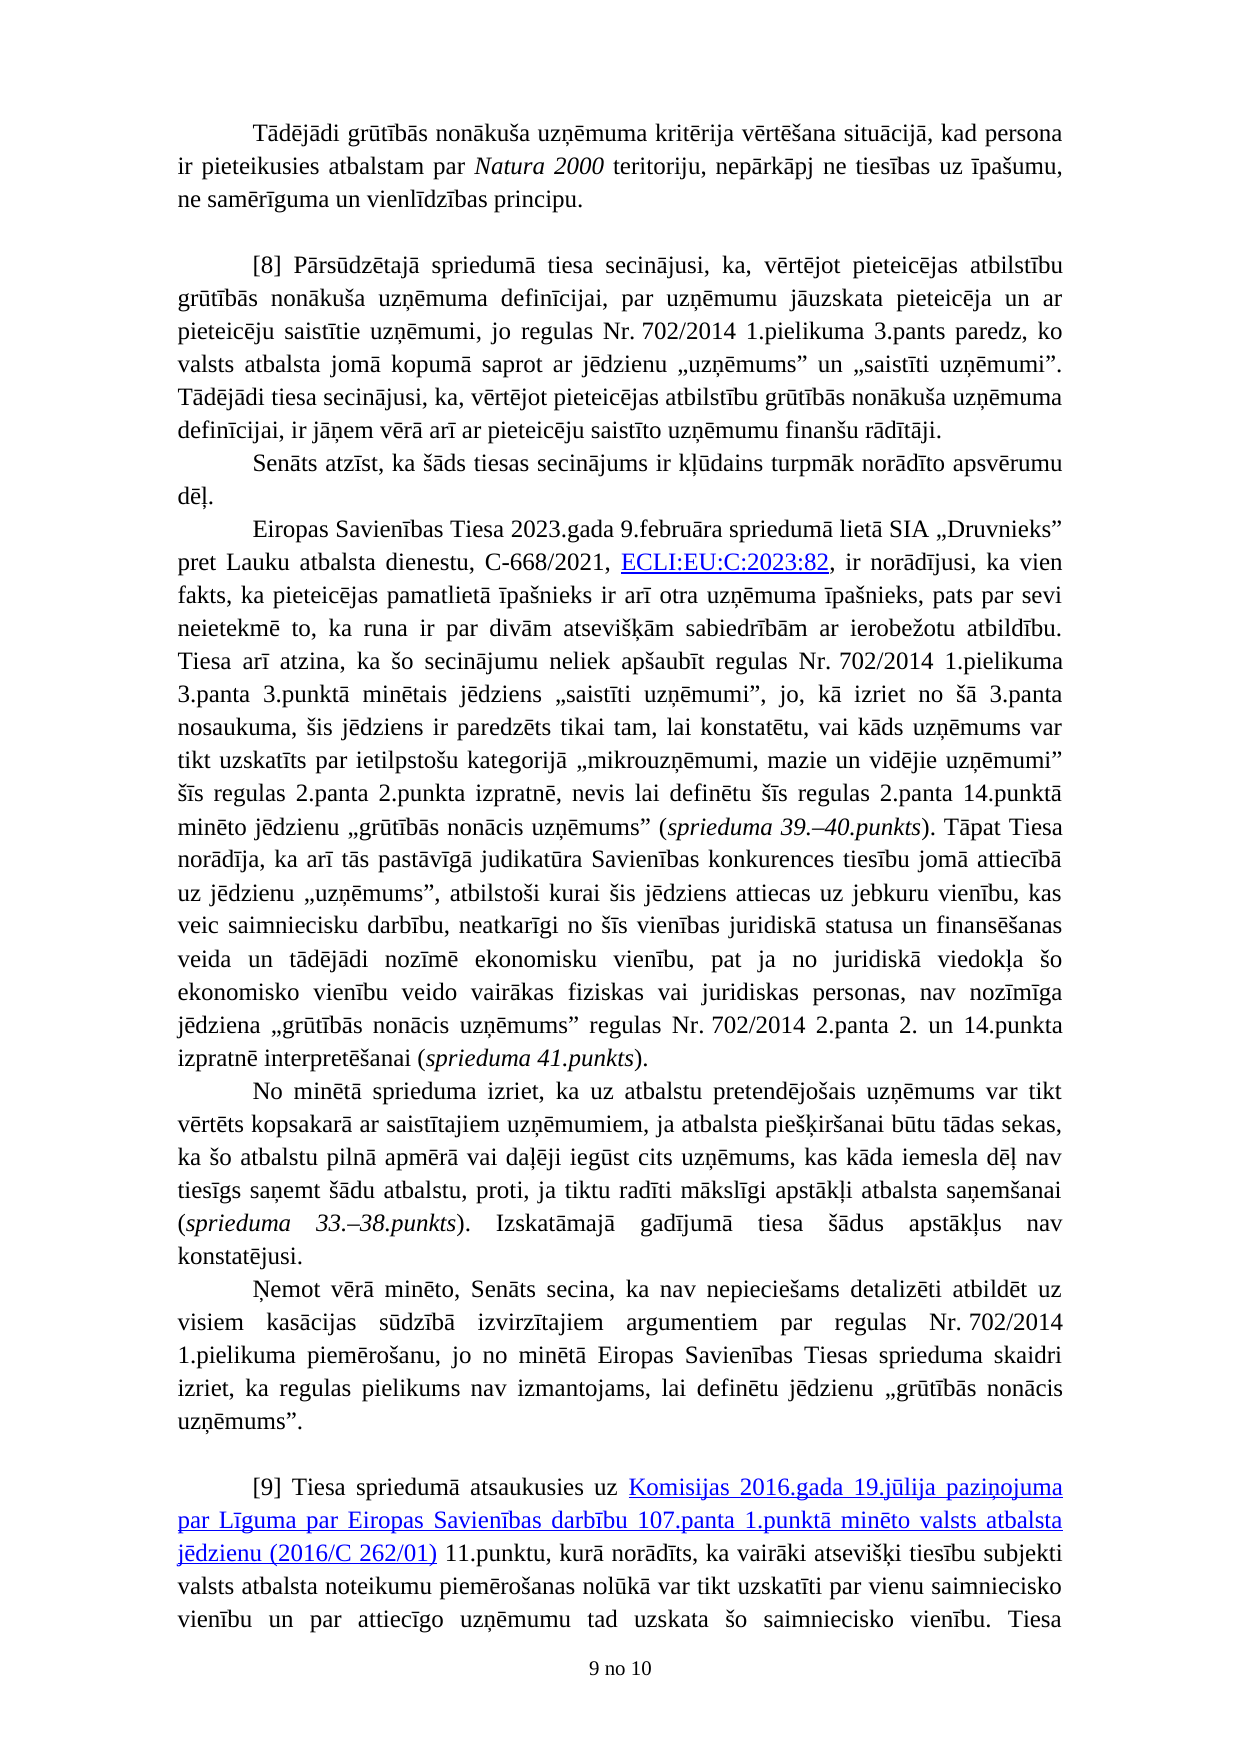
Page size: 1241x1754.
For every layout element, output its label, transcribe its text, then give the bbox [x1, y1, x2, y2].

text No minētā sprieduma izriet, ka uz atbalstu pretendējošais uzņēmums var tikt vērtēts kopsakarā ar saistītajiem uzņēmumiem, ja atbalsta piešķiršanai būtu tādas sekas, ka šo atbalstu pilnā apmērā vai daļēji iegūst cits uzņēmums, kas kāda iemesla dēļ nav tiesīgs saņemt šādu atbalstu, proti, ja tiktu radīti mākslīgi apstākļi atbalsta saņemšanai (sprieduma 33.–38.punkts). Izskatāmajā gadījumā tiesa šādus apstākļus nav konstatējusi. [177, 1076, 1063, 1269]
text [8] Pārsūdzētajā spriedumā tiesa secinājusi, ka, vērtējot pieteicējas atbilstību grūtībās nonākuša uzņēmuma definīcijai, par uzņēmumu jāuzskata pieteicēja un ar pieteicēju saistītie uzņēmumi, jo regulas Nr. 702/2014 1.pielikuma 3.pants paredz, ko valsts atbalsta jomā kopumā saprot ar jēdzienu „uzņēmums” un „saistīti uzņēmumi”. Tādējādi tiesa secinājusi, ka, vērtējot pieteicējas atbilstību grūtībās nonākuša uzņēmuma definīcijai, ir jāņem vērā arī ar pieteicēju saistīto uzņēmumu finanšu rādītāji. [177, 250, 1063, 444]
text Eiropas Savienības Tiesa 2023.gada 9.februāra spriedumā lietā SIA „Druvnieks” pret Lauku atbalsta dienestu, C-668/2021, ECLI:EU:C:2023:82, ir norādījusi, ka vien fakts, ka pieteicējas pamatlietā īpašnieks ir arī otra uzņēmuma īpašnieks, pats par sevi neietekmē to, ka runa ir par divām atsevišķām sabiedrībām ar ierobežotu atbildību. Tiesa arī atzina, ka šo secinājumu neliek apšaubīt regulas Nr. 702/2014 1.pielikuma 3.panta 3.punktā minētais jēdziens „saistīti uzņēmumi”, jo, kā izriet no šā 3.panta nosaukuma, šis jēdziens ir paredzēts tikai tam, lai konstatētu, vai kāds uzņēmums var tikt uzskatīts par ietilpstošu kategorijā „mikrouzņēmumi, mazie un vidējie uzņēmumi” šīs regulas 2.panta 2.punkta izpratnē, nevis lai definētu šīs regulas 2.panta 14.punktā minēto jēdzienu „grūtībās nonācis uzņēmums” (sprieduma 39.–40.punkts). Tāpat Tiesa norādīja, ka arī tās pastāvīgā judikatūra Savienības konkurences tiesību jomā attiecībā uz jēdzienu „uzņēmums”, atbilstoši kurai šis jēdziens attiecas uz jebkuru vienību, kas veic saimniecisku darbību, neatkarīgi no šīs vienības juridiskā statusa un finansēšanas veida un tādējādi nozīmē ekonomisku vienību, pat ja no juridiskā viedokļa šo ekonomisko vienību veido vairākas fiziskas vai juridiskas personas, nav nozīmīga jēdziena „grūtībās nonācis uzņēmums” regulas Nr. 702/2014 2.panta 2. un 14.punkta izpratnē interpretēšanai (sprieduma 41.punkts). [177, 514, 1063, 1071]
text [177, 1531, 1063, 1633]
text Senāts atzīst, ka šāds tiesas secinājums ir kļūdains turpmāk norādīto apsvērumu dēļ. [177, 448, 1063, 510]
text Tādējādi grūtībās nonākuša uzņēmuma kritērija vērtēšana situācijā, kad persona ir pieteikusies atbalstam par Natura 2000 teritoriju, nepārkāpj ne tiesības uz īpašumu, ne samērīguma un vienlīdzības principu. [177, 118, 1063, 213]
text Ņemot vērā minēto, Senāts secina, ka nav nepieciešams detalizēti atbildēt uz visiem kasācijas sūdzībā izvirzītajiem argumentiem par regulas Nr. 702/2014 1.pielikuma piemērošanu, jo no minētā Eiropas Savienības Tiesas sprieduma skaidri izriet, ka regulas pielikums nav izmantojams, lai definētu jēdzienu „grūtībās nonācis uzņēmums”. [177, 1274, 1063, 1435]
